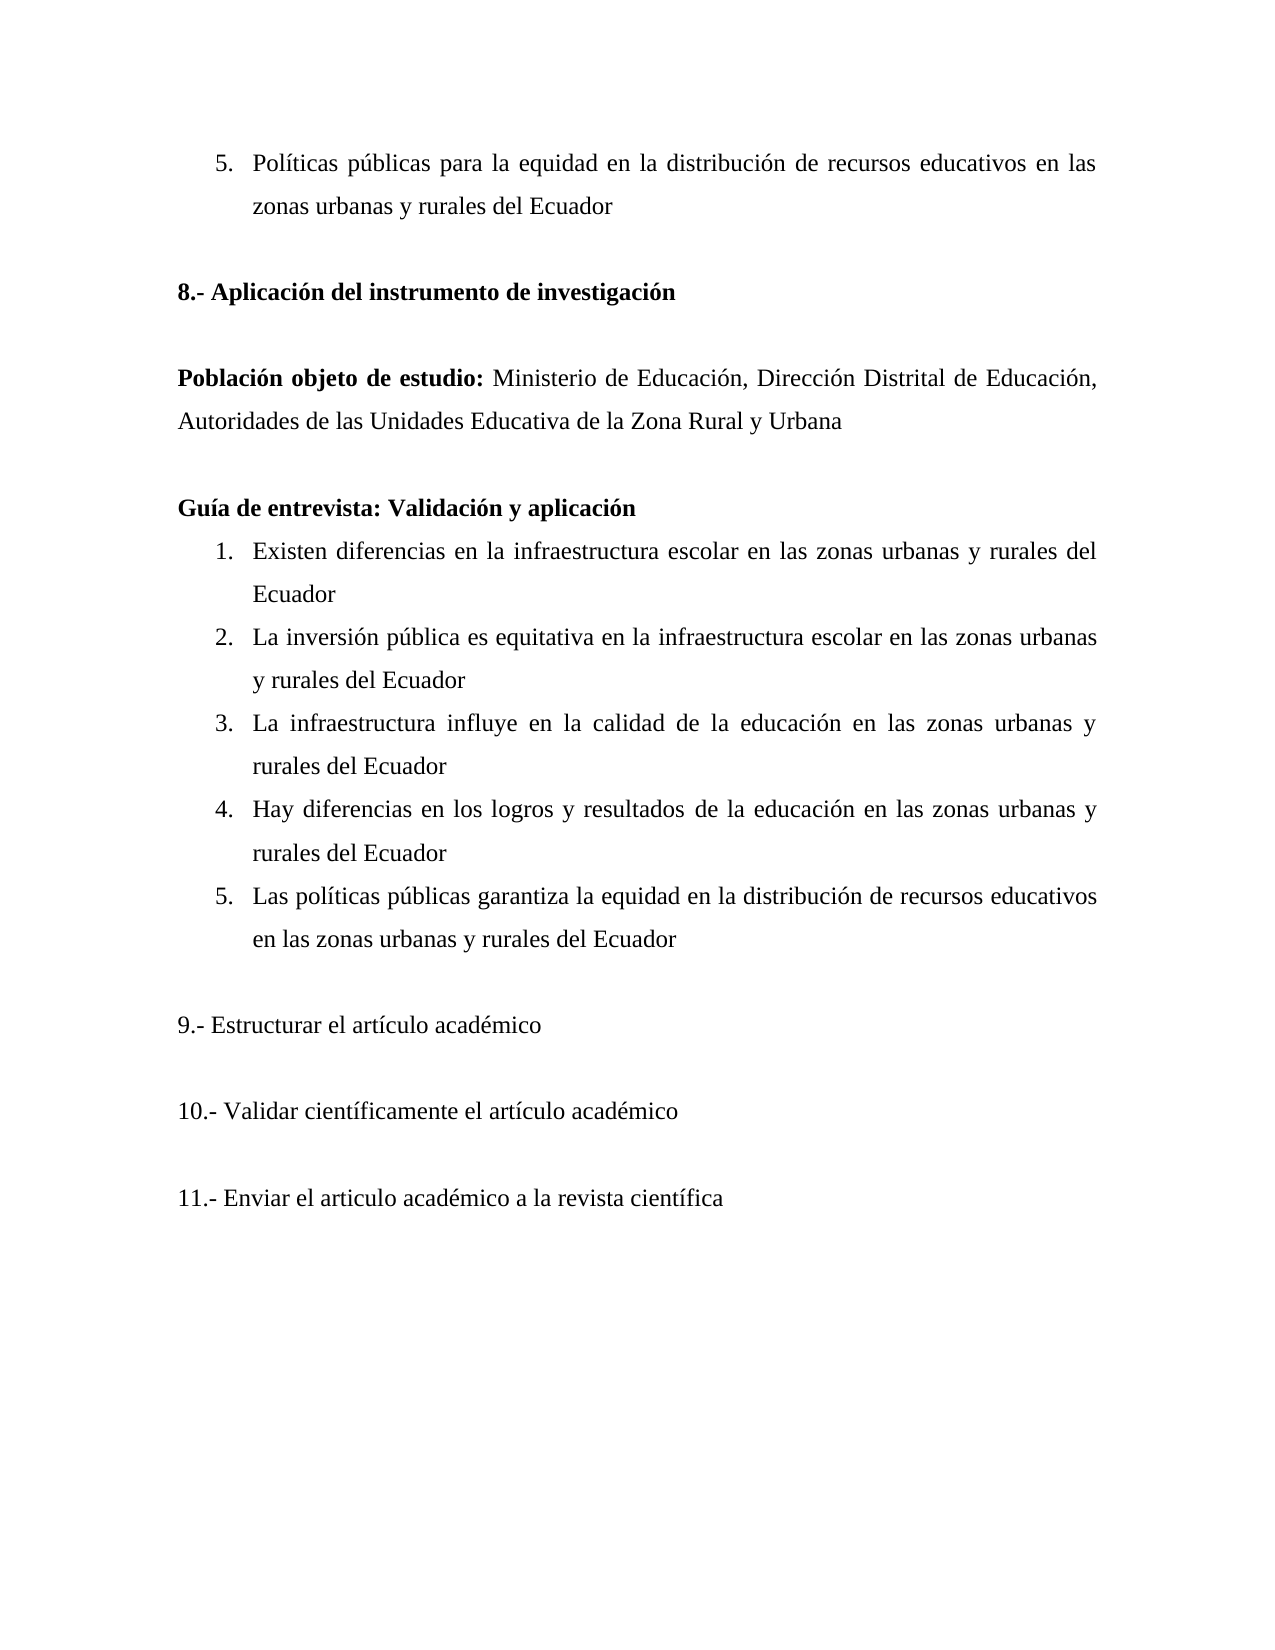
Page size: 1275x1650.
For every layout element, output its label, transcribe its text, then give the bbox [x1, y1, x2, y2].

list Políticas públicas para la equidad en la distribución de recursos educativos en las zonas urbanas y rurales del Ecuador [215, 148, 1098, 219]
text Guía de entrevista: Validación y aplicación [177, 493, 1098, 521]
text 9.- Estructurar el artículo académico [177, 1010, 1098, 1039]
list La infraestructura influye en la calidad de la educación en las zonas urbanas y rurales del Ecuador [215, 708, 1098, 780]
text 10.- Validar científicamente el artículo académico [177, 1096, 1098, 1125]
text 11.- Enviar el articulo académico a la revista científica [177, 1183, 1098, 1211]
text 8.- Aplicación del instrumento de investigación [177, 277, 1098, 306]
list Hay diferencias en los logros y resultados de la educación en las zonas urbanas y rurales del Ecuador [215, 794, 1098, 866]
list Las políticas públicas garantiza la equidad en la distribución de recursos educativos en las zonas urbanas y rurales del Ecuador [215, 881, 1098, 953]
list Existen diferencias en la infraestructura escolar en las zonas urbanas y rurales del Ecuador [215, 536, 1098, 608]
text Población objeto de estudio: Ministerio de Educación, Dirección Distrital de Educación, Autoridades de las Unidades Educativa de la Zona Rural y Urbana [177, 363, 1098, 435]
list La inversión pública es equitativa en la infraestructura escolar en las zonas urbanas y rurales del Ecuador [215, 622, 1098, 694]
